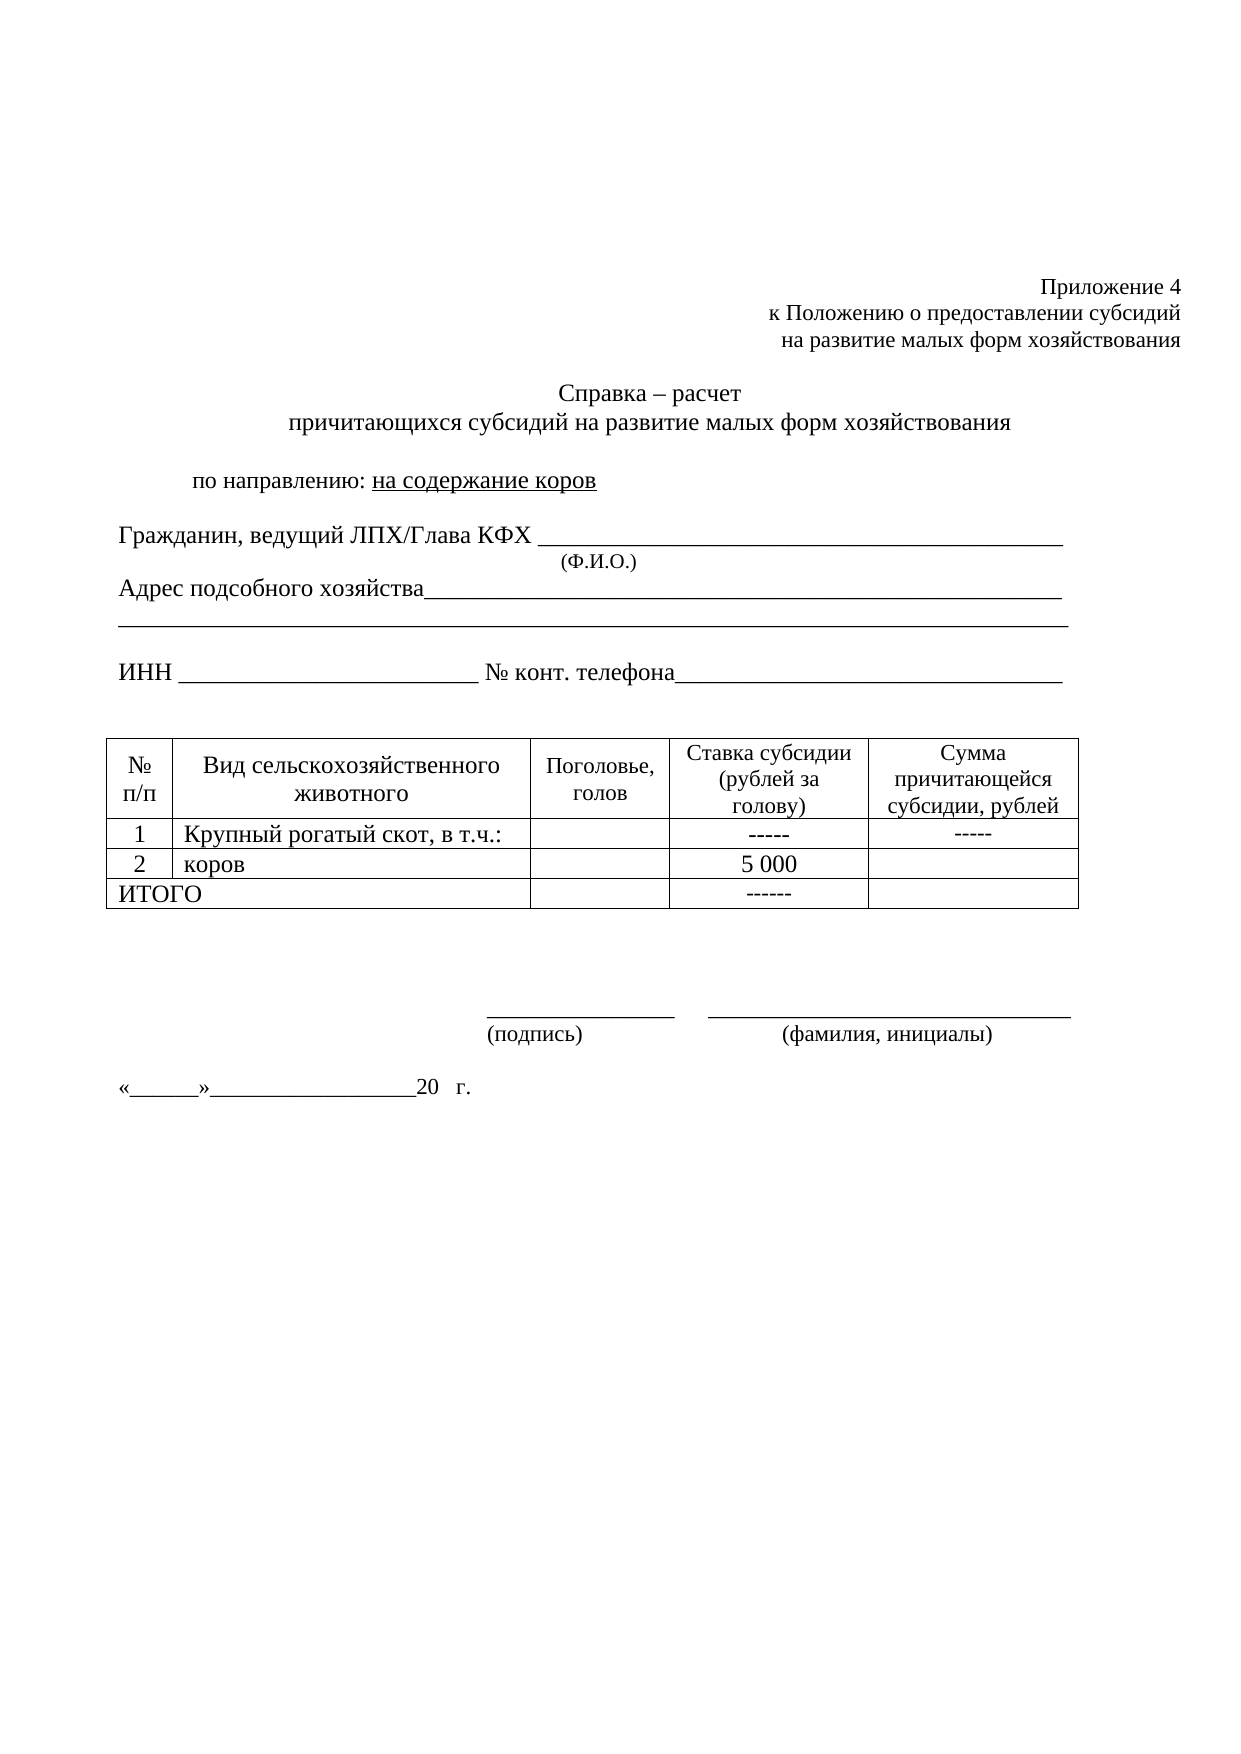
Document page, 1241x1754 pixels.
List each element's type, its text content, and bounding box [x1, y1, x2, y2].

text (подпись) (фамилия, инициалы) [118, 1020, 1181, 1047]
table_cell ----- [670, 819, 868, 848]
text на развитие малых форм хозяйствования [118, 326, 1181, 352]
text _______________ _____________________________ [118, 992, 1181, 1020]
text Адрес подсобного хозяйства___________________________________________________ [118, 573, 1181, 601]
text «______»__________________20 г. [118, 1073, 1181, 1099]
text (Ф.И.О.) [118, 549, 1181, 573]
text Гражданин, ведущий ЛПХ/Глава КФХ __________________________________________ [118, 520, 1181, 549]
text Приложение 4 [118, 273, 1181, 299]
table_cell [869, 879, 1078, 907]
text по направлению: на содержание коров [118, 465, 1181, 493]
text Справка – расчет [118, 378, 1181, 407]
table_cell 2 [107, 849, 172, 878]
table_cell [869, 849, 1078, 878]
table_cell ------ [670, 879, 868, 907]
text ИНН ________________________ № конт. телефона_______________________________ [118, 657, 1181, 685]
table_cell [531, 879, 669, 907]
table_header Сумма причитающейся субсидии, рублей [869, 739, 1078, 818]
table_cell ----- [869, 819, 1078, 848]
text причитающихся субсидий на развитие малых форм хозяйствования [118, 407, 1181, 436]
table_header № п/п [107, 739, 172, 818]
table_cell 1 [107, 819, 172, 848]
table_cell [531, 819, 669, 848]
table_cell ИТОГО [107, 879, 530, 907]
table_cell 5 000 [670, 849, 868, 878]
table_header Поголовье, голов [531, 739, 669, 818]
table_cell [531, 849, 669, 878]
table_header Ставка субсидии (рублей за голову) [670, 739, 868, 818]
table_header Вид сельскохозяйственного животного [173, 739, 530, 818]
table_cell коров [173, 849, 530, 878]
text к Положению о предоставлении субсидий [118, 299, 1181, 326]
text ____________________________________________________________________________ [118, 601, 1181, 630]
table_cell Крупный рогатый скот, в т.ч.: [173, 819, 530, 848]
